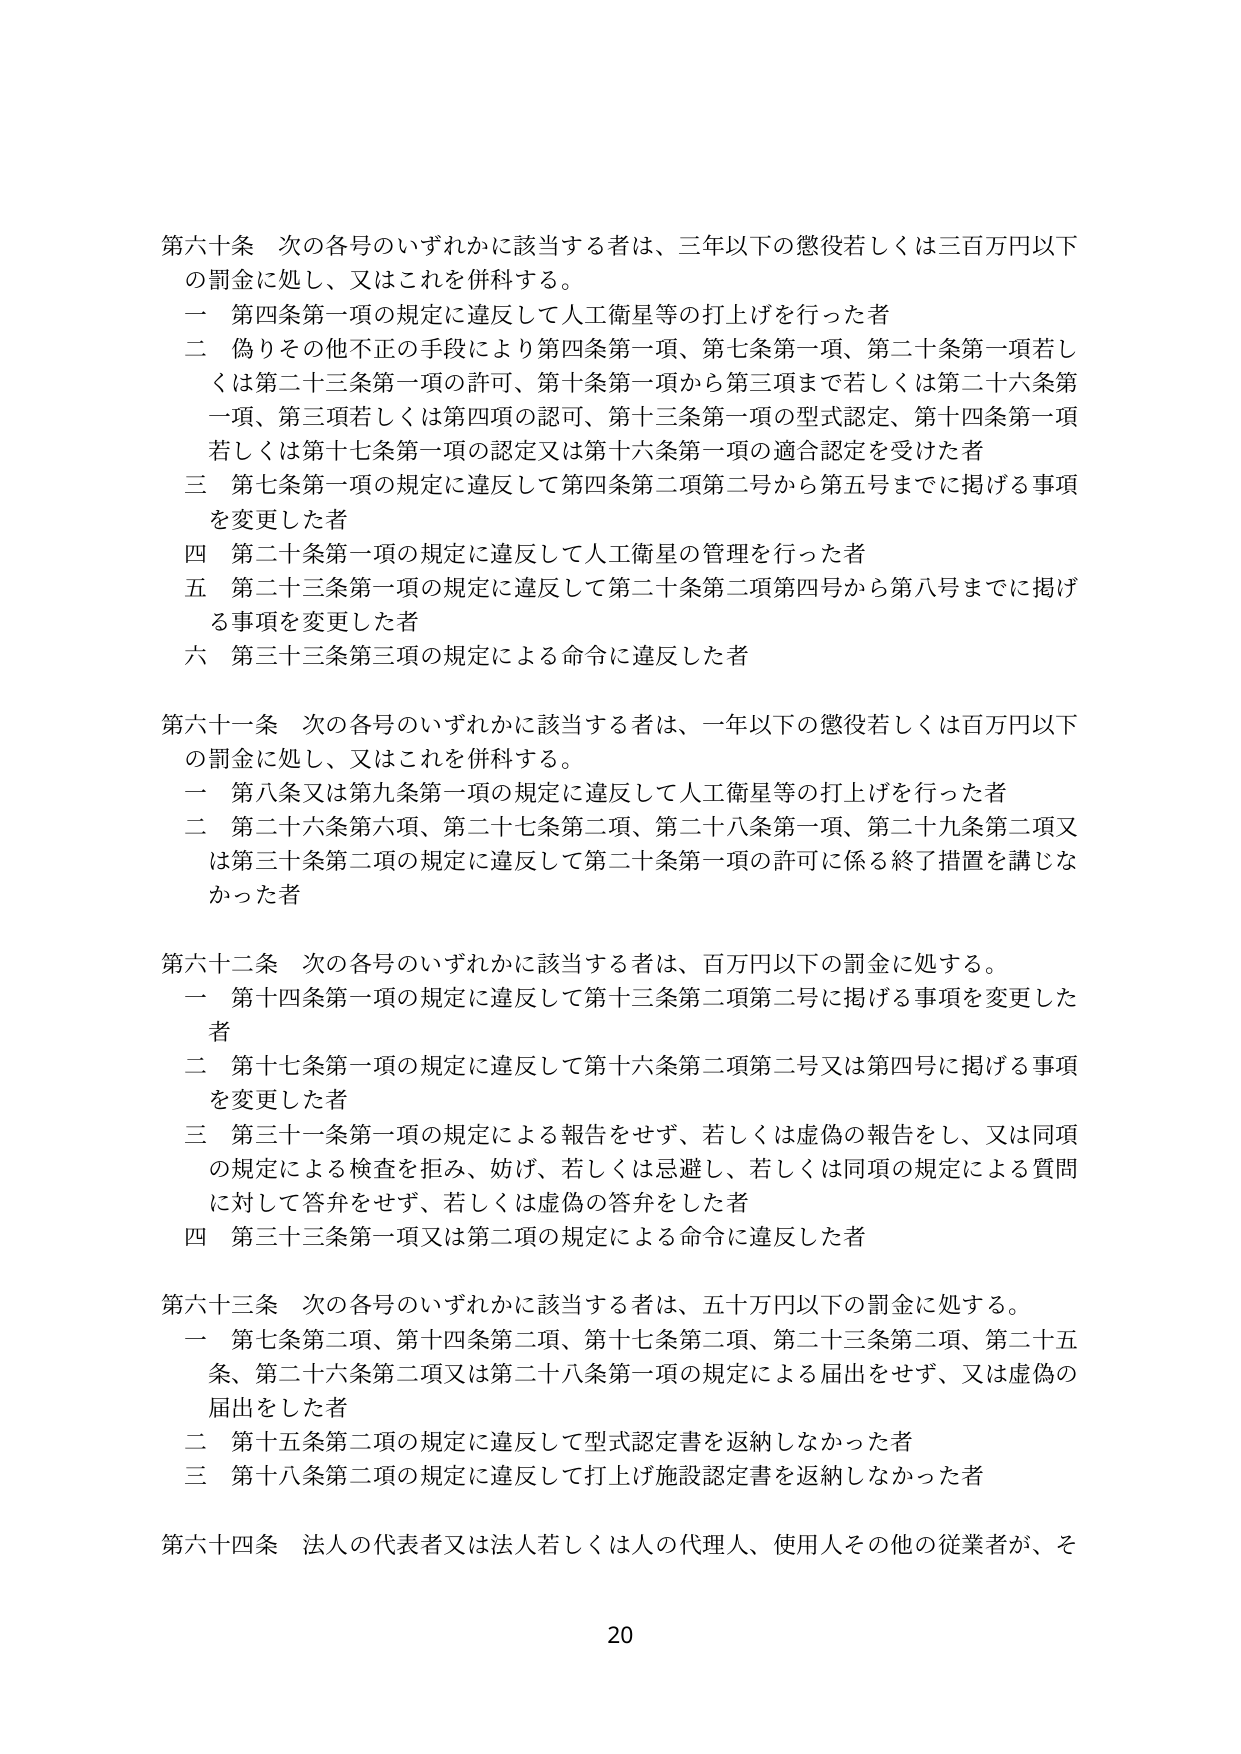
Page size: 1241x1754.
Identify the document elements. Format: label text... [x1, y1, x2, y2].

text 第六十二条 次の各号のいずれかに該当する者は、百万円以下の罰金に処する。 [161, 945, 1079, 979]
text 一 第七条第二項、第十四条第二項、第十七条第二項、第二十三条第二項、第二十五条、第二十六条第二項又は第二十八条第一項の規定による届出をせず、又は虚偽の届出をした者 [184, 1321, 1079, 1424]
text 四 第三十三条第一項又は第二項の規定による命令に違反した者 [184, 1219, 1079, 1253]
text 一 第四条第一項の規定に違反して人工衛星等の打上げを行った者 [184, 296, 1079, 330]
text 六 第三十三条第三項の規定による命令に違反した者 [184, 638, 1079, 672]
text 二 第十五条第二項の規定に違反して型式認定書を返納しなかった者 [184, 1424, 1079, 1458]
text 五 第二十三条第一項の規定に違反して第二十条第二項第四号から第八号までに掲げる事項を変更した者 [184, 569, 1079, 638]
text 第六十三条 次の各号のいずれかに該当する者は、五十万円以下の罰金に処する。 [161, 1287, 1079, 1321]
text 四 第二十条第一項の規定に違反して人工衛星の管理を行った者 [184, 535, 1079, 569]
text 二 偽りその他不正の手段により第四条第一項、第七条第一項、第二十条第一項若しくは第二十三条第一項の許可、第十条第一項から第三項まで若しくは第二十六条第一項、第三項若しくは第四項の認可、第十三条第一項の型式認定、第十四条第一項若しくは第十七条第一項の認定又は第十六条第一項の適合認定を受けた者 [184, 330, 1079, 467]
text 二 第二十六条第六項、第二十七条第二項、第二十八条第一項、第二十九条第二項又は第三十条第二項の規定に違反して第二十条第一項の許可に係る終了措置を講じなかった者 [184, 809, 1079, 911]
text 三 第三十一条第一項の規定による報告をせず、若しくは虚偽の報告をし、又は同項の規定による検査を拒み、妨げ、若しくは忌避し、若しくは同項の規定による質問に対して答弁をせず、若しくは虚偽の答弁をした者 [184, 1116, 1079, 1219]
text 三 第七条第一項の規定に違反して第四条第二項第二号から第五号までに掲げる事項を変更した者 [184, 467, 1079, 535]
text 第六十条 次の各号のいずれかに該当する者は、三年以下の懲役若しくは三百万円以下の罰金に処し、又はこれを併科する。 [161, 228, 1079, 296]
text 三 第十八条第二項の規定に違反して打上げ施設認定書を返納しなかった者 [184, 1458, 1079, 1492]
text 第六十一条 次の各号のいずれかに該当する者は、一年以下の懲役若しくは百万円以下の罰金に処し、又はこれを併科する。 [161, 706, 1079, 774]
text 一 第十四条第一項の規定に違反して第十三条第二項第二号に掲げる事項を変更した者 [184, 979, 1079, 1048]
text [161, 1526, 1079, 1560]
text 二 第十七条第一項の規定に違反して第十六条第二項第二号又は第四号に掲げる事項を変更した者 [184, 1048, 1079, 1116]
text 一 第八条又は第九条第一項の規定に違反して人工衛星等の打上げを行った者 [184, 774, 1079, 809]
